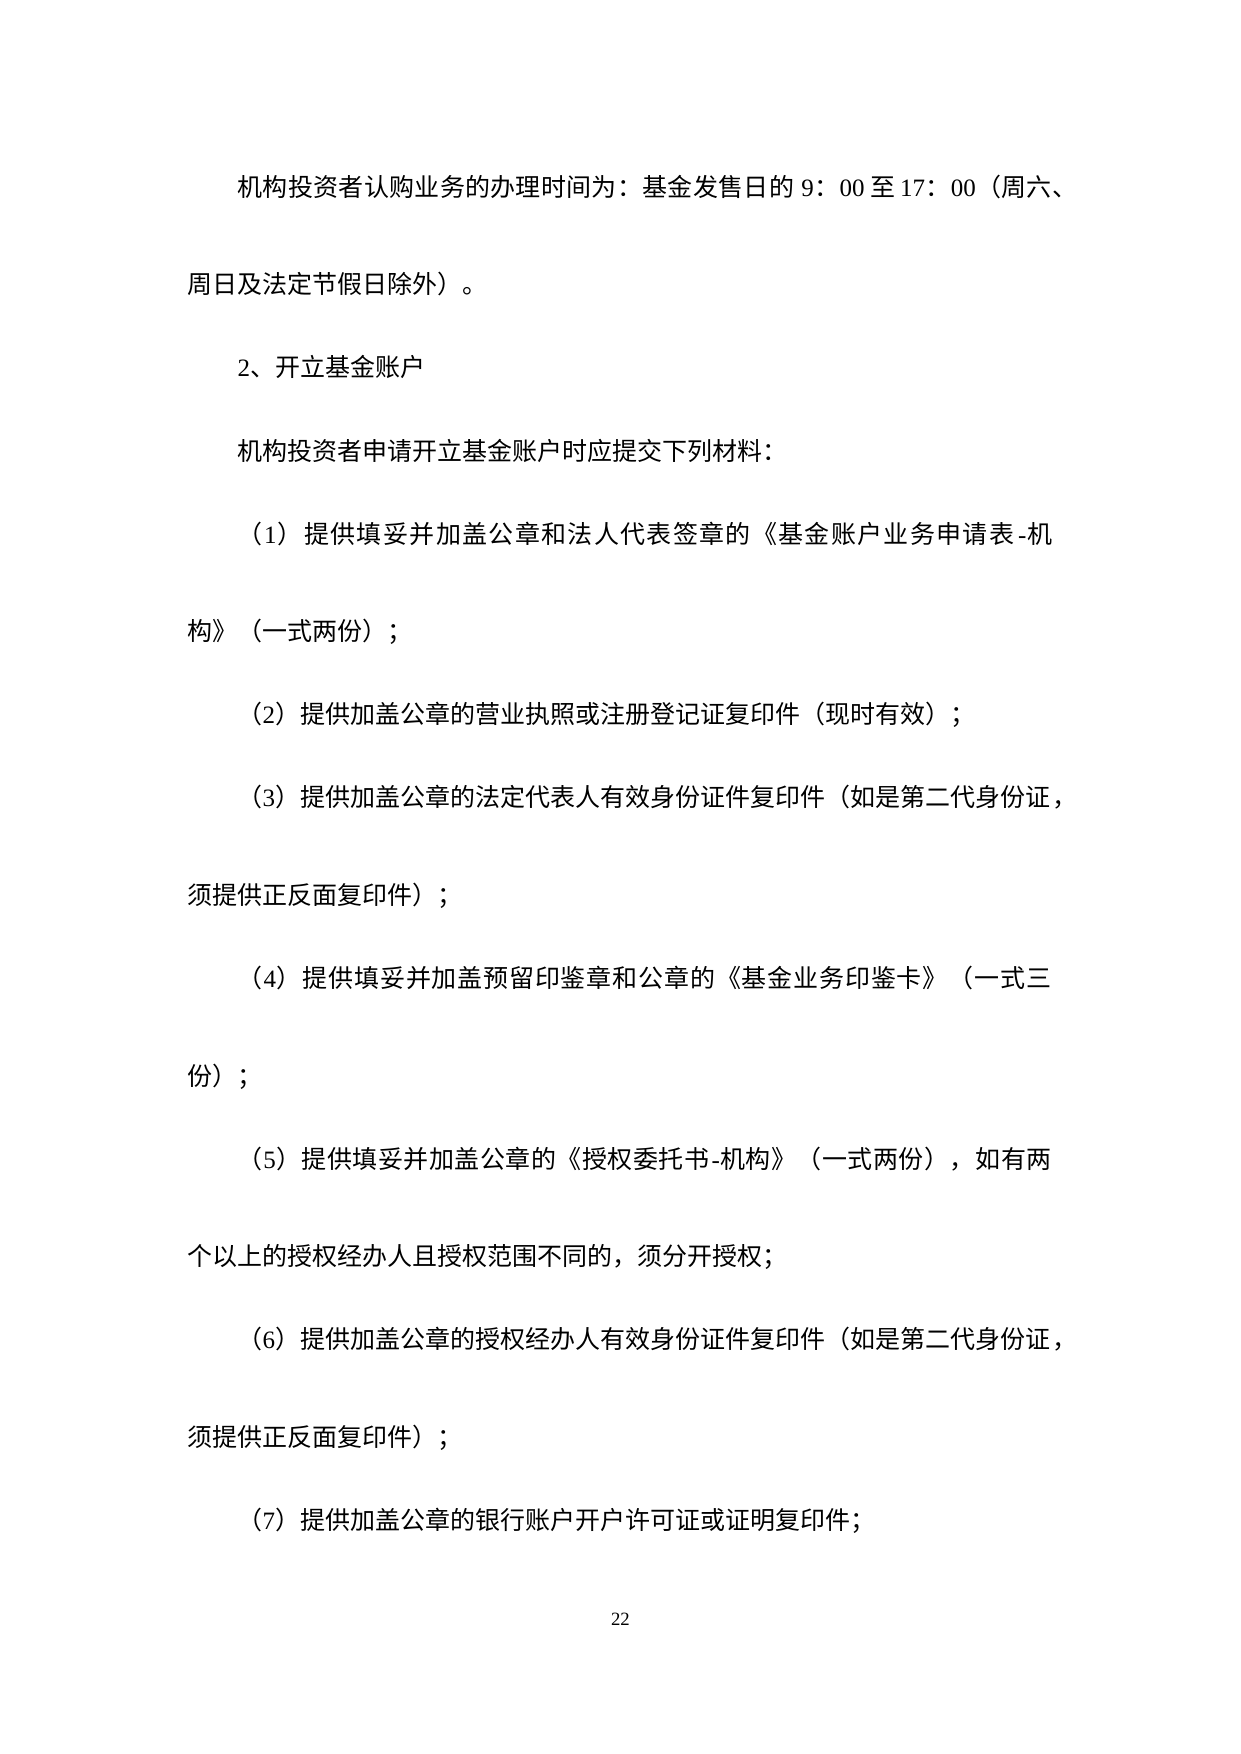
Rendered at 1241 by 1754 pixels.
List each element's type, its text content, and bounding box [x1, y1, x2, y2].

text （6）提供加盖公章的授权经办人有效身份证件复印件（如是第二代身份证，须提供正反面复印件）； [187, 1305, 1053, 1468]
text 机构投资者申请开立基金账户时应提交下列材料： [187, 417, 1053, 482]
text 2、开立基金账户 [187, 333, 1053, 398]
text （1）提供填妥并加盖公章和法人代表签章的《基金账户业务申请表-机构》（一式两份）； [187, 500, 1053, 662]
text （2）提供加盖公章的营业执照或注册登记证复印件（现时有效）； [187, 680, 1053, 745]
text （5）提供填妥并加盖公章的《授权委托书-机构》（一式两份），如有两个以上的授权经办人且授权范围不同的，须分开授权； [187, 1125, 1053, 1287]
text 机构投资者认购业务的办理时间为：基金发售日的9：00至17：00（周六、周日及法定节假日除外）。 [187, 153, 1053, 315]
text （4）提供填妥并加盖预留印鉴章和公章的《基金业务印鉴卡》（一式三份）； [187, 944, 1053, 1107]
text （3）提供加盖公章的法定代表人有效身份证件复印件（如是第二代身份证，须提供正反面复印件）； [187, 763, 1053, 926]
text （7）提供加盖公章的银行账户开户许可证或证明复印件； [187, 1486, 1053, 1551]
